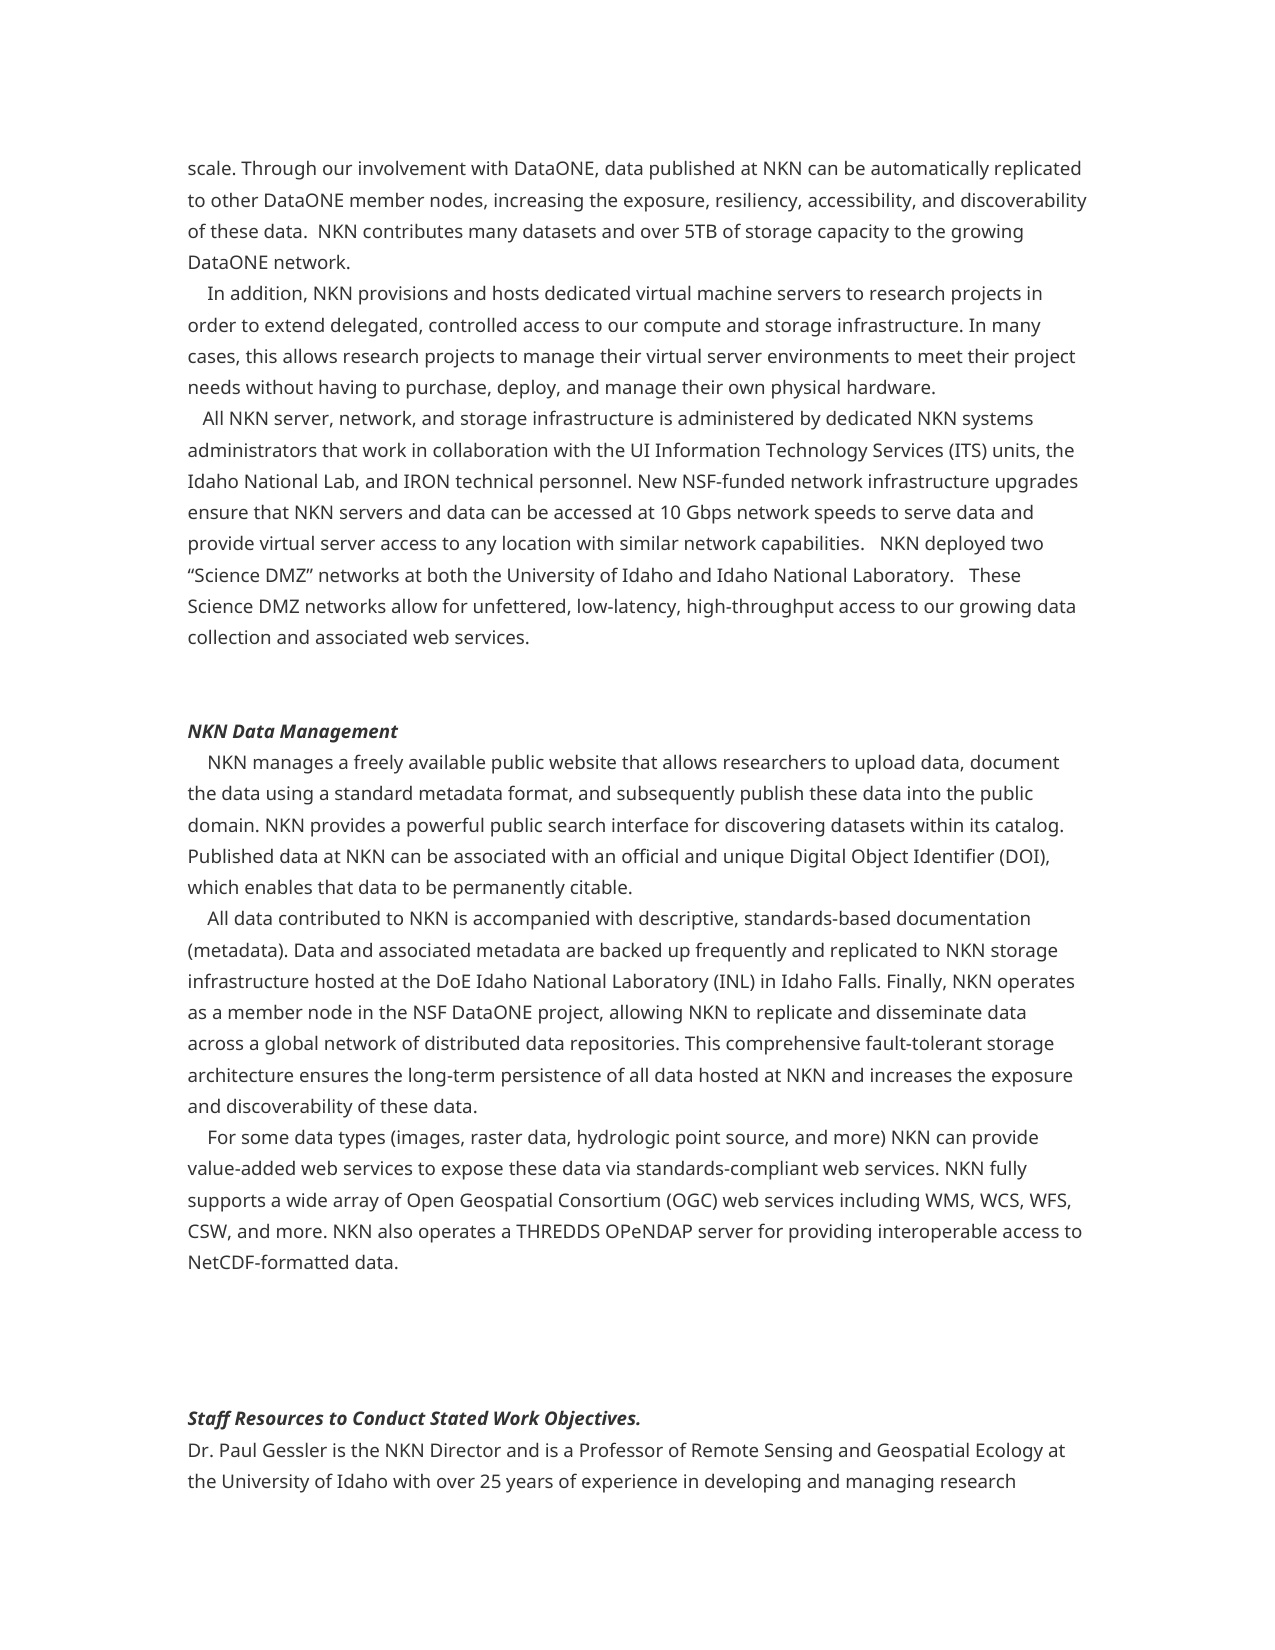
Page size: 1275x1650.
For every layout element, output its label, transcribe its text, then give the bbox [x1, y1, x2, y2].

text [187, 150, 1087, 650]
text NKN Data Management NKN manages a freely available public website that allows researchers to upload data, document the data using a standard metadata format, and subsequently publish these data into the public domain. NKN provides a powerful public search interface for discovering datasets within its catalog. Published data at NKN can be associated with an official and unique Digital Object Identifier (DOI), which enables that data to be permanently citable. All data contributed to NKN is accompanied with descriptive, standards-based documentation (metadata). Data and associated metadata are backed up frequently and replicated to NKN storage infrastructure hosted at the DoE Idaho National Laboratory (INL) in Idaho Falls. Finally, NKN operates as a member node in the NSF DataONE project, allowing NKN to replicate and disseminate data across a global network of distributed data repositories. This comprehensive fault-tolerant storage architecture ensures the long-term persistence of all data hosted at NKN and increases the exposure and discoverability of these data. For some data types (images, raster data, hydrologic point source, and more) NKN can provide value-added web services to expose these data via standards-compliant web services. NKN fully supports a wide array of Open Geospatial Consortium (OGC) web services including WMS, WCS, WFS, CSW, and more. NKN also operates a THREDDS OPeNDAP server for providing interoperable access to NetCDF-formatted data. [187, 712, 1087, 1275]
text Staff Resources to Conduct Stated Work Objectives. [187, 1400, 1087, 1431]
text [187, 1431, 1087, 1494]
